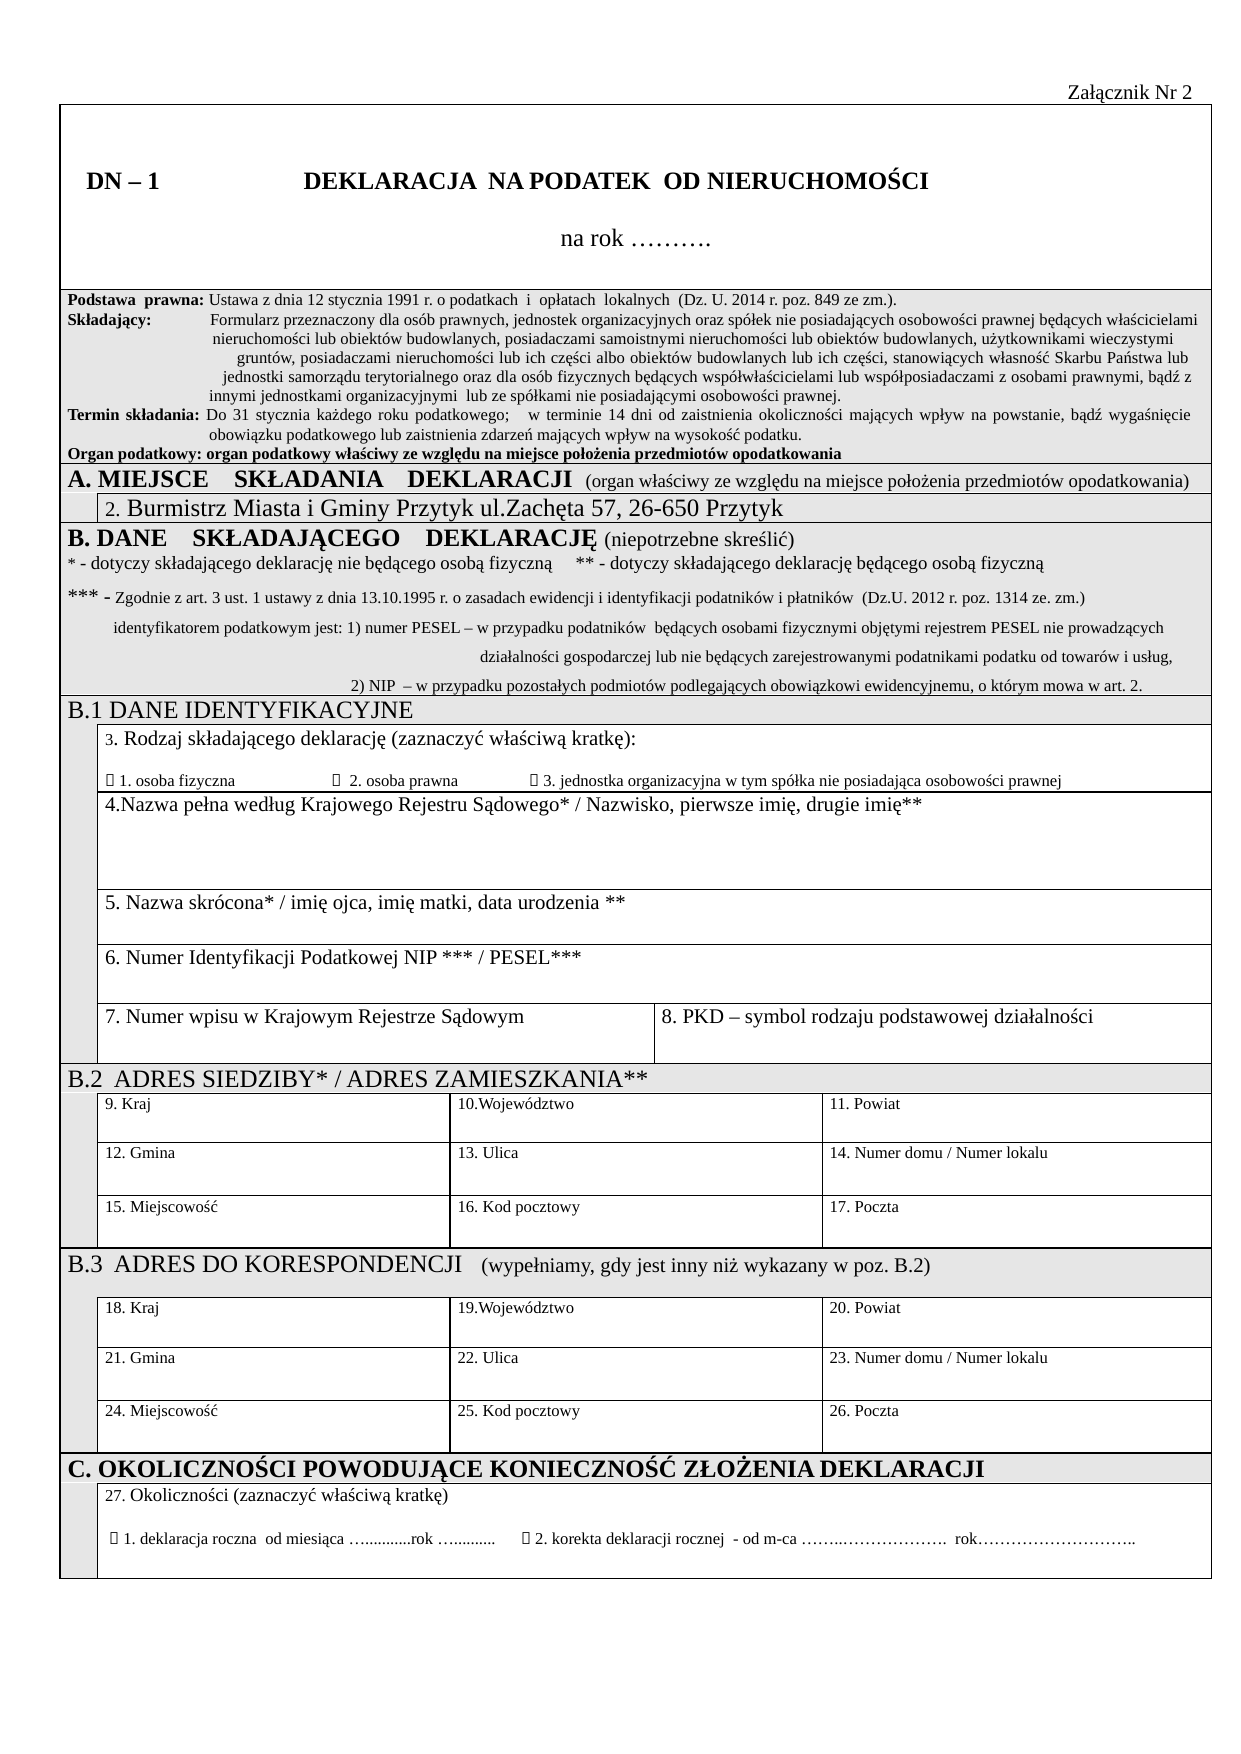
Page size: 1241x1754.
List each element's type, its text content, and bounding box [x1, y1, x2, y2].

table_header C. OKOLICZNOŚCI POWODUJĄCE KONIECZNOŚĆ ZŁOŻENIA DEKLARACJI [61, 1454, 1211, 1482]
table_cell [61, 1297, 97, 1347]
table_cell 25. Kod pocztowy [451, 1401, 822, 1452]
table_cell 16. Kod pocztowy [451, 1196, 822, 1247]
table_cell 3. Rodzaj składającego deklarację (zaznaczyć właściwą kratkę):  1. osoba fizyczna  2. osoba prawna  3. jednostka organizacyjna w tym spółka nie posiadająca osobowości prawnej [98, 725, 1211, 791]
table_cell 11. Powiat [823, 1094, 1211, 1142]
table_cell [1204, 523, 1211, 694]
table_cell [61, 1142, 97, 1195]
table_cell B.2 ADRES SIEDZIBY* / ADRES ZAMIESZKANIA** [61, 1064, 1211, 1092]
table_cell 18. Kraj [98, 1298, 449, 1347]
table_cell 21. Gmina [98, 1348, 449, 1400]
table_cell [61, 1347, 97, 1400]
table_cell 27. Okoliczności (zaznaczyć właściwą kratkę)  1. deklaracja roczna od miesiąca …...........rok …..........  2. korekta deklaracji rocznej - od m-ca ……..………………. rok……………………….. [98, 1484, 1211, 1578]
table_cell 24. Miejscowość [98, 1401, 449, 1452]
table_cell [61, 791, 97, 889]
table_cell 17. Poczta [823, 1196, 1211, 1247]
table_cell 20. Powiat [823, 1298, 1211, 1347]
table_cell [61, 1195, 97, 1247]
table_cell B.1 DANE IDENTYFIKACYJNE [61, 696, 1211, 724]
table_cell 4.Nazwa pełna według Krajowego Rejestru Sądowego* / Nazwisko, pierwsze imię, drugie imię** [98, 793, 1211, 889]
table_cell 13. Ulica [451, 1143, 822, 1195]
table_cell [61, 1003, 97, 1063]
table_cell 19.Województwo [451, 1298, 822, 1347]
table_cell 10.Województwo [451, 1094, 822, 1142]
table_cell 22. Ulica [451, 1348, 822, 1400]
table_cell 5. Nazwa skrócona* / imię ojca, imię matki, data urodzenia ** [98, 890, 1211, 944]
table_cell 7. Numer wpisu w Krajowym Rejestrze Sądowym [98, 1004, 654, 1063]
table_cell 23. Numer domu / Numer lokalu [823, 1348, 1211, 1400]
table_cell Podstawa prawna: Ustawa z dnia 12 stycznia 1991 r. o podatkach i opłatach lokalnych (Dz. U. 2014 r. poz. 849 ze zm.). Składający: Formularz przeznaczony dla osób prawnych, jednostek organizacyjnych oraz spółek nie posiadających osobowości prawnej będących właścicielami nieruchomości lub obiektów budowlanych, posiadaczami samoistnymi nieruchomości lub obiektów budowlanych, użytkownikami wieczystymi gruntów, posiadaczami nieruchomości lub ich części albo obiektów budowlanych lub ich części, stanowiących własność Skarbu Państwa lub jednostki samorządu terytorialnego oraz dla osób fizycznych będących współwłaścicielami lub współposiadaczami z osobami prawnymi, bądź z innymi jednostkami organizacyjnymi lub ze spółkami nie posiadającymi osobowości prawnej. Termin składania: Do 31 stycznia każdego roku podatkowego; w terminie 14 dni od zaistnienia okoliczności mających wpływ na powstanie, bądź wygaśnięcie obowiązku podatkowego lub zaistnienia zdarzeń mających wpływ na wysokość podatku. Organ podatkowy: organ podatkowy właściwy ze względu na miejsce położenia przedmiotów opodatkowania [61, 290, 1211, 463]
table_cell [61, 724, 97, 791]
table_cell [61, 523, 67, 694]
table_cell [61, 889, 97, 1003]
table_cell [61, 1093, 97, 1142]
table_cell 15. Miejscowość [98, 1196, 449, 1247]
table_cell [61, 493, 97, 522]
table_cell 2. Burmistrz Miasta i Gminy Przytyk ul.Zachęta 57, 26-650 Przytyk [98, 494, 1211, 522]
table_header B.3 ADRES DO KORESPONDENCJI (wypełniamy, gdy jest inny niż wykazany w poz. B.2) [61, 1249, 1211, 1297]
table_cell 6. Numer Identyfikacji Podatkowej NIP *** / PESEL*** [98, 945, 1211, 1003]
table_cell 9. Kraj [98, 1094, 449, 1142]
table_cell 26. Poczta [823, 1401, 1211, 1452]
table_cell 12. Gmina [98, 1143, 449, 1195]
table_cell [61, 1483, 97, 1578]
table_cell 8. PKD – symbol rodzaju podstawowej działalności [655, 1004, 1211, 1063]
table_cell 14. Numer domu / Numer lokalu [823, 1143, 1211, 1195]
table_cell A. MIEJSCE SKŁADANIA DEKLARACJI (organ właściwy ze względu na miejsce położenia przedmiotów opodatkowania) [61, 464, 1211, 492]
text Załącznik Nr 2 [59, 80, 1192, 104]
table_header DN – 1 DEKLARACJA NA PODATEK OD NIERUCHOMOŚCI na rok ………. [61, 105, 1211, 289]
table_cell [61, 1400, 97, 1452]
